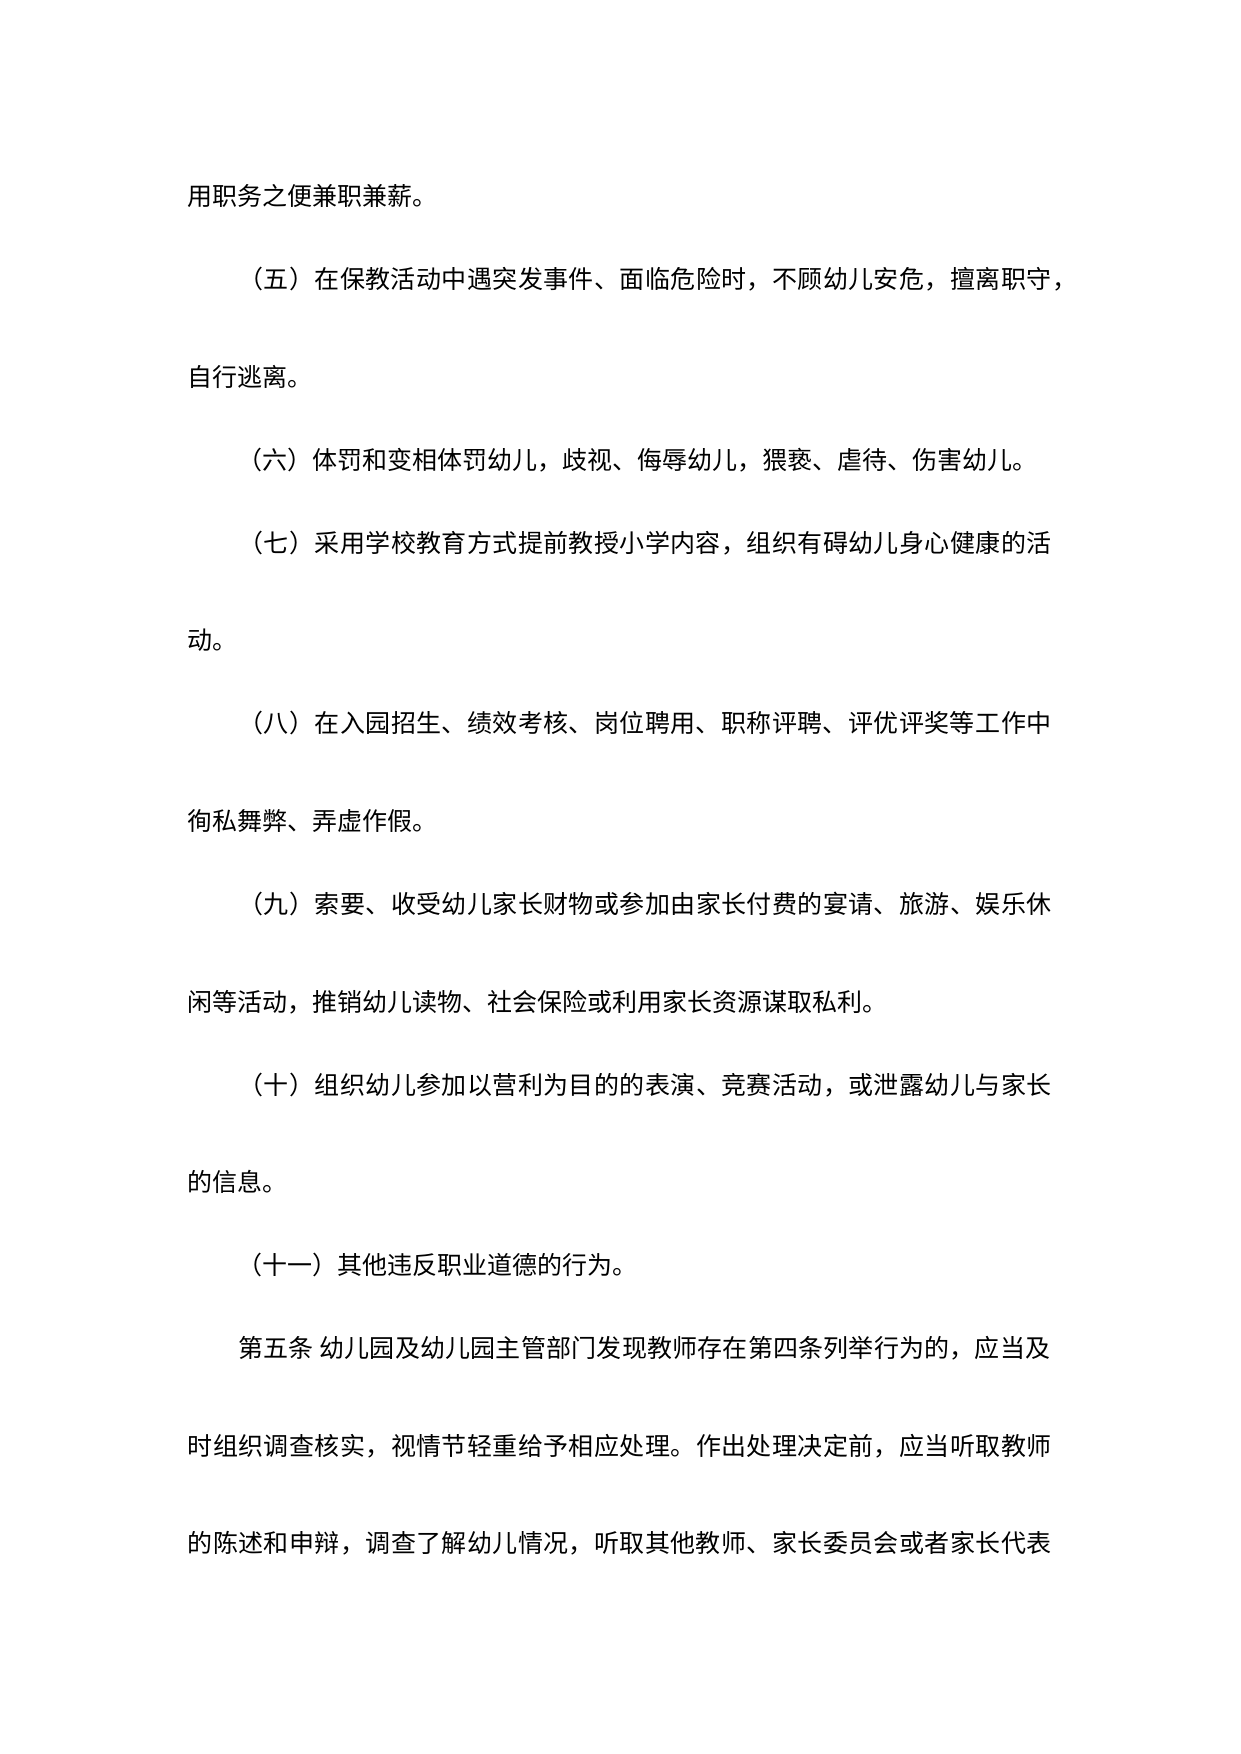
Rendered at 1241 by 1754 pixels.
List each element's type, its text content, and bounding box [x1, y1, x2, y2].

text （九）索要、收受幼儿家长财物或参加由家长付费的宴请、旅游、娱乐休闲等活动，推销幼儿读物、社会保险或利用家长资源谋取私利。 [187, 870, 1053, 1033]
text （六）体罚和变相体罚幼儿，歧视、侮辱幼儿，猥亵、虐待、伤害幼儿。 [187, 426, 1053, 491]
text （十一）其他违反职业道德的行为。 [187, 1231, 1053, 1296]
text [187, 1314, 1053, 1574]
text （七）采用学校教育方式提前教授小学内容，组织有碍幼儿身心健康的活动。 [187, 509, 1053, 671]
text （五）在保教活动中遇突发事件、面临危险时，不顾幼儿安危，擅离职守，自行逃离。 [187, 245, 1053, 408]
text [187, 162, 1053, 227]
text （十）组织幼儿参加以营利为目的的表演、竞赛活动，或泄露幼儿与家长的信息。 [187, 1051, 1053, 1213]
text （八）在入园招生、绩效考核、岗位聘用、职称评聘、评优评奖等工作中徇私舞弊、弄虚作假。 [187, 689, 1053, 852]
